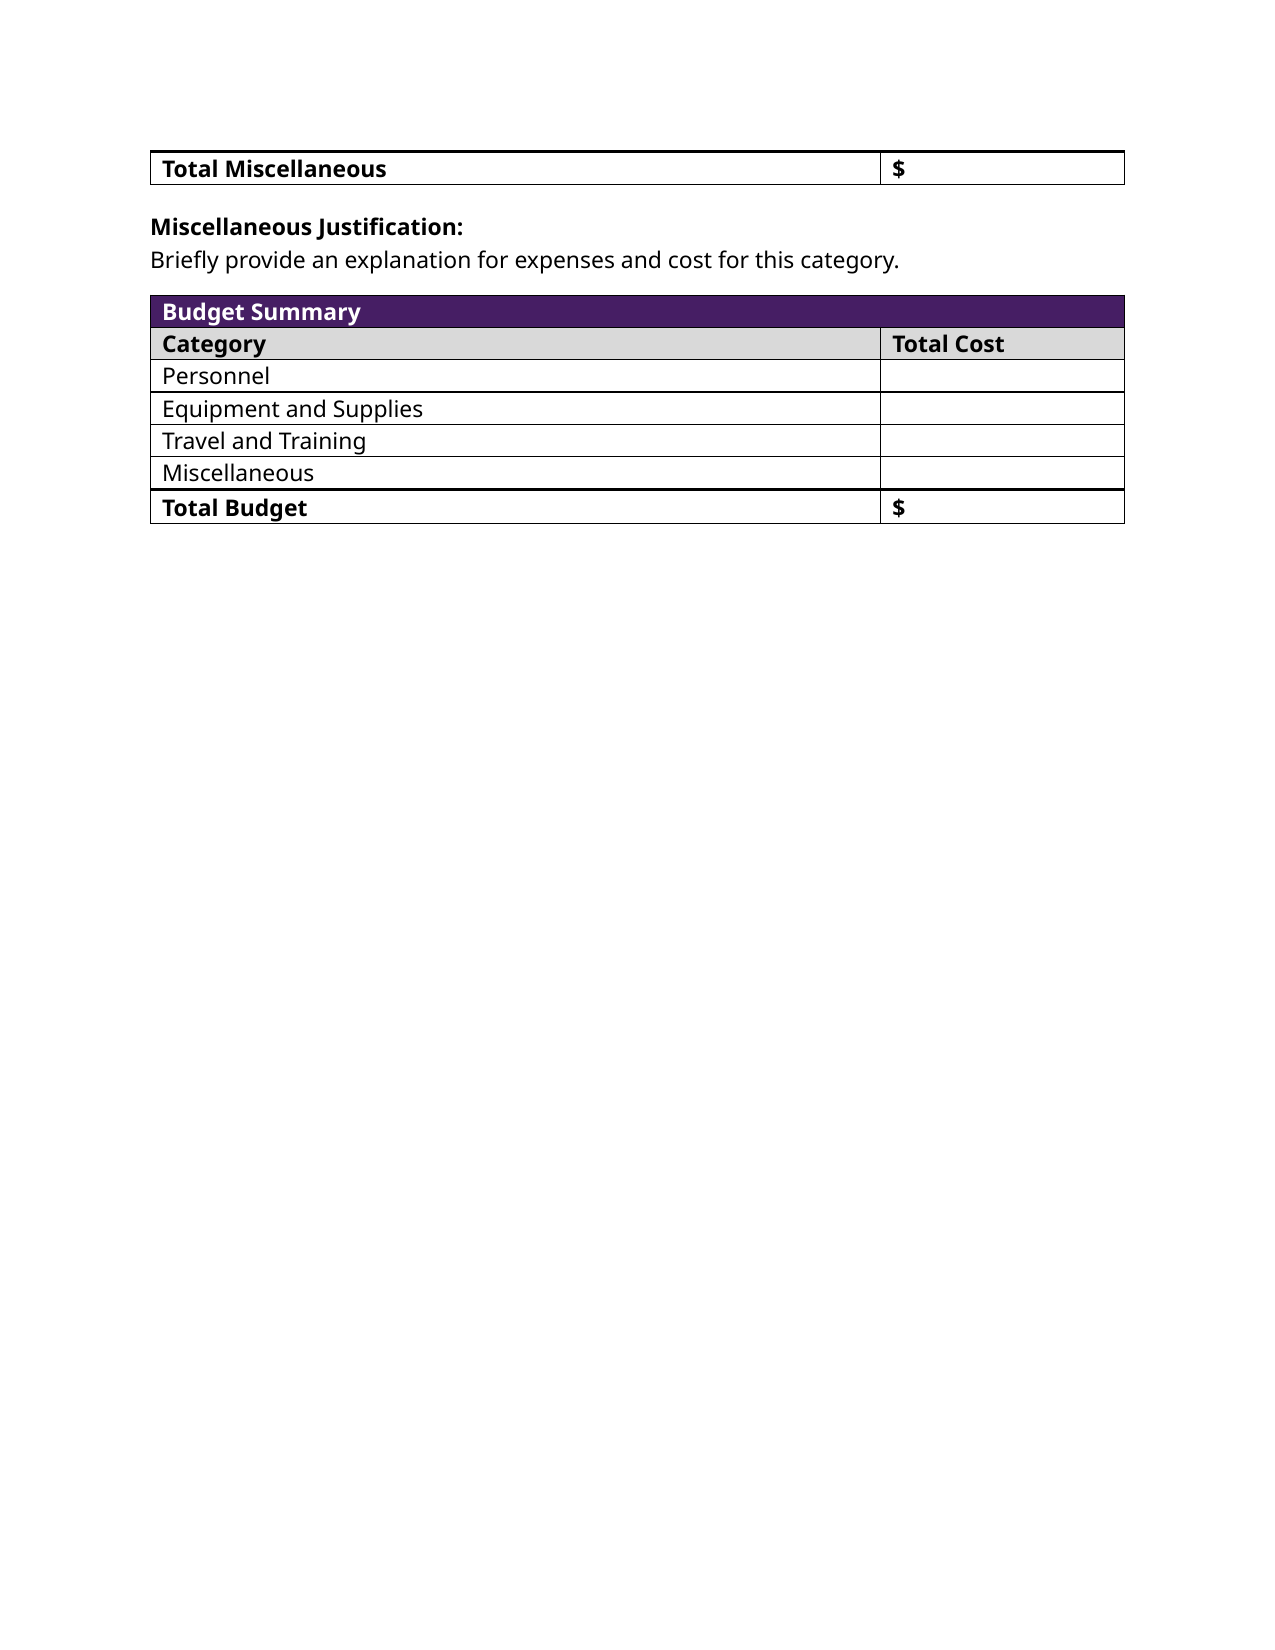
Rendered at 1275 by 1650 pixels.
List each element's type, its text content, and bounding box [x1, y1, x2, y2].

text Miscellaneous Justification: [150, 210, 1125, 242]
table_cell Total Budget [151, 491, 880, 523]
table_cell $ [881, 491, 1124, 523]
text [150, 244, 1125, 275]
table_cell [881, 393, 1124, 424]
table_cell [881, 360, 1124, 391]
table_cell Personnel [151, 360, 880, 391]
table_cell Miscellaneous [151, 457, 880, 488]
table_cell $ [881, 153, 1124, 184]
table_header Budget Summary [151, 296, 1124, 327]
table_cell Category [151, 328, 880, 359]
table_cell Equipment and Supplies [151, 393, 880, 424]
table_cell Travel and Training [151, 425, 880, 456]
table_cell [881, 457, 1124, 488]
table_cell [881, 425, 1124, 456]
table_cell Total Miscellaneous [151, 153, 880, 184]
table_cell Total Cost [881, 328, 1124, 359]
